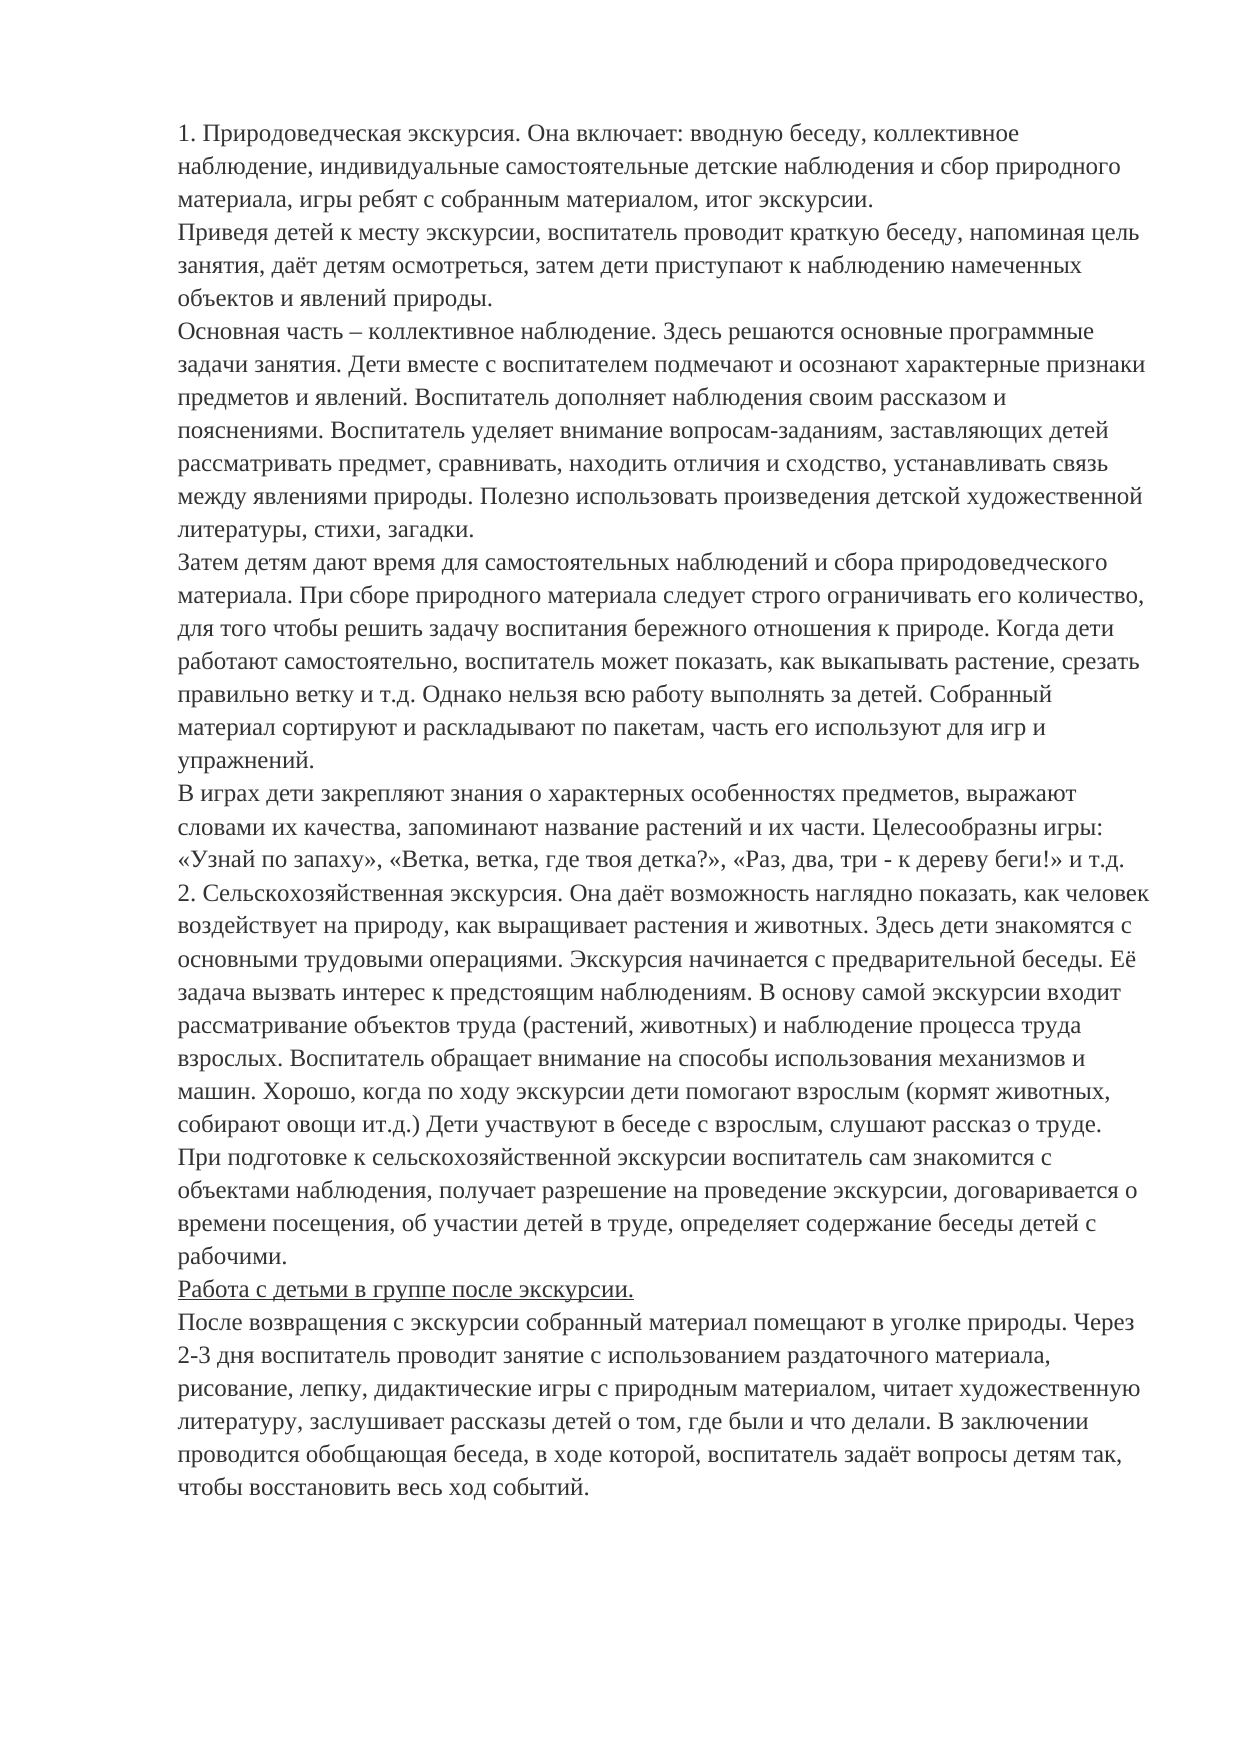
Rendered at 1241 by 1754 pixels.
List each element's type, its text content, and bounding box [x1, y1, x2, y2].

text 1. Природоведческая экскурсия. Она включает: вводную беседу, коллективное наблюдение, индивидуальные самостоятельные детские наблюдения и сбор природного материала, игры ребят с собранным материалом, итог экскурсии. [177, 118, 1152, 213]
text Основная часть – коллективное наблюдение. Здесь решаются основные программные задачи занятия. Дети вместе с воспитателем подмечают и осознают характерные признаки предметов и явлений. Воспитатель дополняет наблюдения своим рассказом и пояснениями. Воспитатель уделяет внимание вопросам-заданиям, заставляющих детей рассматривать предмет, сравнивать, находить отличия и сходство, устанавливать связь между явлениями природы. Полезно использовать произведения детской художественной литературы, стихи, загадки. [177, 316, 1152, 543]
text Приведя детей к месту экскурсии, воспитатель проводит краткую беседу, напоминая цель занятия, даёт детям осмотреться, затем дети приступают к наблюдению намеченных объектов и явлений природы. [177, 217, 1152, 312]
text В играх дети закрепляют знания о характерных особенностях предметов, выражают словами их качества, запоминают название растений и их части. Целесообразны игры: «Узнай по запаху», «Ветка, ветка, где твоя детка?», «Раз, два, три - к дереву беги!» и т.д. [177, 778, 1152, 873]
text Работа с детьми в группе после экскурсии. [177, 1274, 1152, 1303]
text После возвращения с экскурсии собранный материал помещают в уголке природы. Через 2-3 дня воспитатель проводит занятие с использованием раздаточного материала, рисование, лепку, дидактические игры с природным материалом, читает художественную литературу, заслушивает рассказы детей о том, где были и что делали. В заключении проводится обобщающая беседа, в ходе которой, воспитатель задаёт вопросы детям так, чтобы восстановить весь ход событий. [177, 1307, 1152, 1501]
text Затем детям дают время для самостоятельных наблюдений и сбора природоведческого материала. При сборе природного материала следует строго ограничивать его количество, для того чтобы решить задачу воспитания бережного отношения к природе. Когда дети работают самостоятельно, воспитатель может показать, как выкапывать растение, срезать правильно ветку и т.д. Однако нельзя всю работу выполнять за детей. Собранный материал сортируют и раскладывают по пакетам, часть его используют для игр и упражнений. [177, 547, 1152, 774]
text 2. Сельскохозяйственная экскурсия. Она даёт возможность наглядно показать, как человек воздействует на природу, как выращивает растения и животных. Здесь дети знакомятся с основными трудовыми операциями. Экскурсия начинается с предварительной беседы. Её задача вызвать интерес к предстоящим наблюдениям. В основу самой экскурсии входит рассматривание объектов труда (растений, животных) и наблюдение процесса труда взрослых. Воспитатель обращает внимание на способы использования механизмов и машин. Хорошо, когда по ходу экскурсии дети помогают взрослым (кормят животных, собирают овощи ит.д.) Дети участвуют в беседе с взрослым, слушают рассказ о труде. При подготовке к сельскохозяйственной экскурсии воспитатель сам знакомится с объектами наблюдения, получает разрешение на проведение экскурсии, договаривается о времени посещения, об участии детей в труде, определяет содержание беседы детей с рабочими. [177, 878, 1152, 1269]
